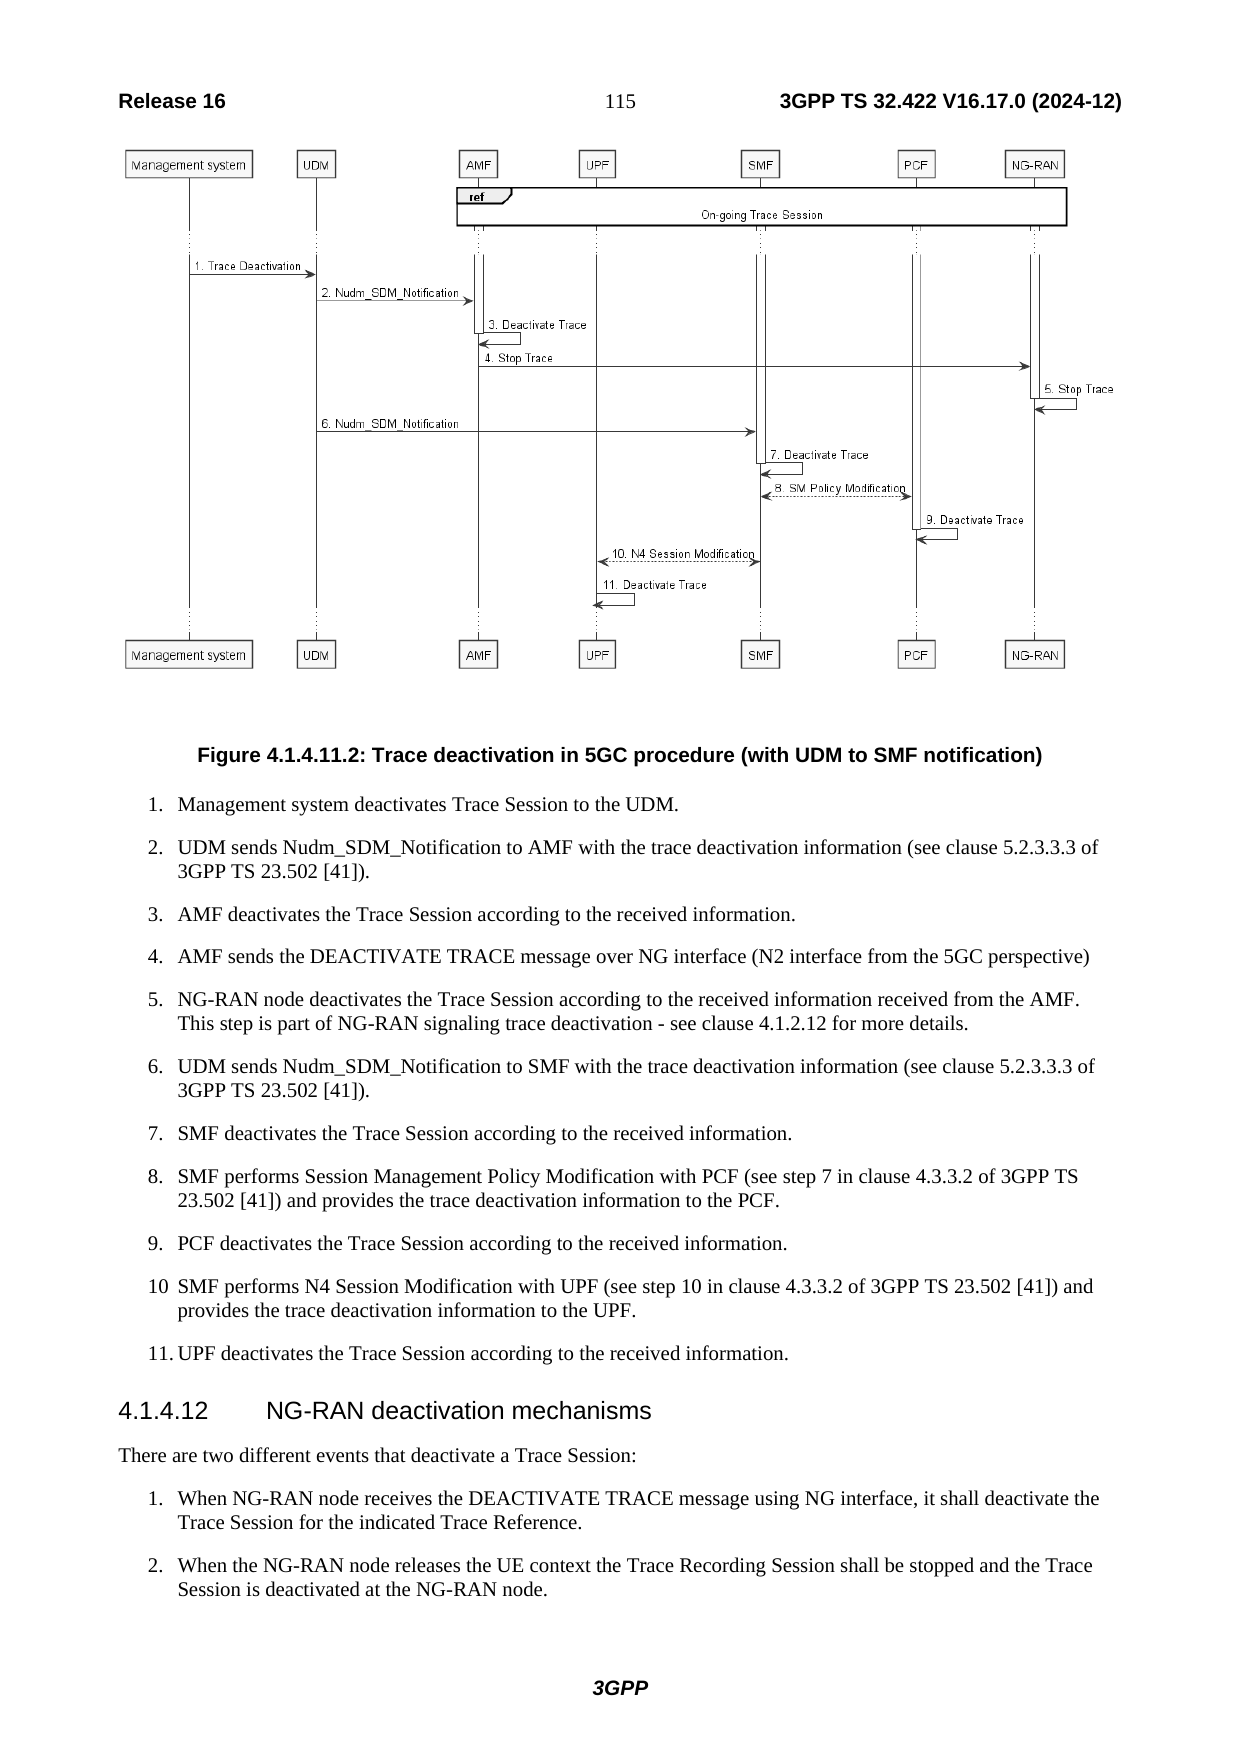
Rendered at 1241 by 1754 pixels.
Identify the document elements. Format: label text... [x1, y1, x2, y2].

text 7. SMF deactivates the Trace Session according to the received information. [148, 1121, 1122, 1145]
text 11. UPF deactivates the Trace Session according to the received information. [148, 1340, 1122, 1364]
text 5. NG-RAN node deactivates the Trace Session according to the received information received from the AMF. This step is part of NG-RAN signaling trace deactivation - see clause 4.1.2.12 for more details. [148, 987, 1122, 1035]
text 4. AMF sends the DEACTIVATE TRACE message over NG interface (N2 interface from the 5GC perspective) [148, 944, 1122, 968]
picture [118, 147, 1123, 676]
text 3. AMF deactivates the Trace Session according to the received information. [148, 902, 1122, 926]
text 8. SMF performs Session Management Policy Modification with PCF (see step 7 in clause 4.3.3.2 of 3GPP TS 23.502 [41]) and provides the trace deactivation information to the PCF. [148, 1164, 1122, 1212]
subtitle 4.1.4.12 NG-RAN deactivation mechanisms [118, 1396, 1122, 1424]
text 1. Management system deactivates Trace Session to the UDM. [148, 792, 1122, 816]
text 2. When the NG-RAN node releases the UE context the Trace Recording Session shall be stopped and the Trace Session is deactivated at the NG-RAN node. [148, 1553, 1122, 1601]
text 10 SMF performs N4 Session Modification with UPF (see step 10 in clause 4.3.3.2 of 3GPP TS 23.502 [41]) and provides the trace deactivation information to the UPF. [148, 1273, 1122, 1322]
text There are two different events that deactivate a Trace Session: [118, 1443, 1122, 1467]
text 1. When NG-RAN node receives the DEACTIVATE TRACE message using NG interface, it shall deactivate the Trace Session for the indicated Trace Reference. [148, 1486, 1122, 1534]
text 6. UDM sends Nudm_SDM_Notification to SMF with the trace deactivation information (see clause 5.2.3.3.3 of 3GPP TS 23.502 [41]). [148, 1054, 1122, 1102]
text 9. PCF deactivates the Trace Session according to the received information. [148, 1231, 1122, 1255]
text Figure 4.1.4.11.2: Trace deactivation in 5GC procedure (with UDM to SMF notification) [118, 743, 1122, 767]
text 2. UDM sends Nudm_SDM_Notification to AMF with the trace deactivation information (see clause 5.2.3.3.3 of 3GPP TS 23.502 [41]). [148, 835, 1122, 883]
